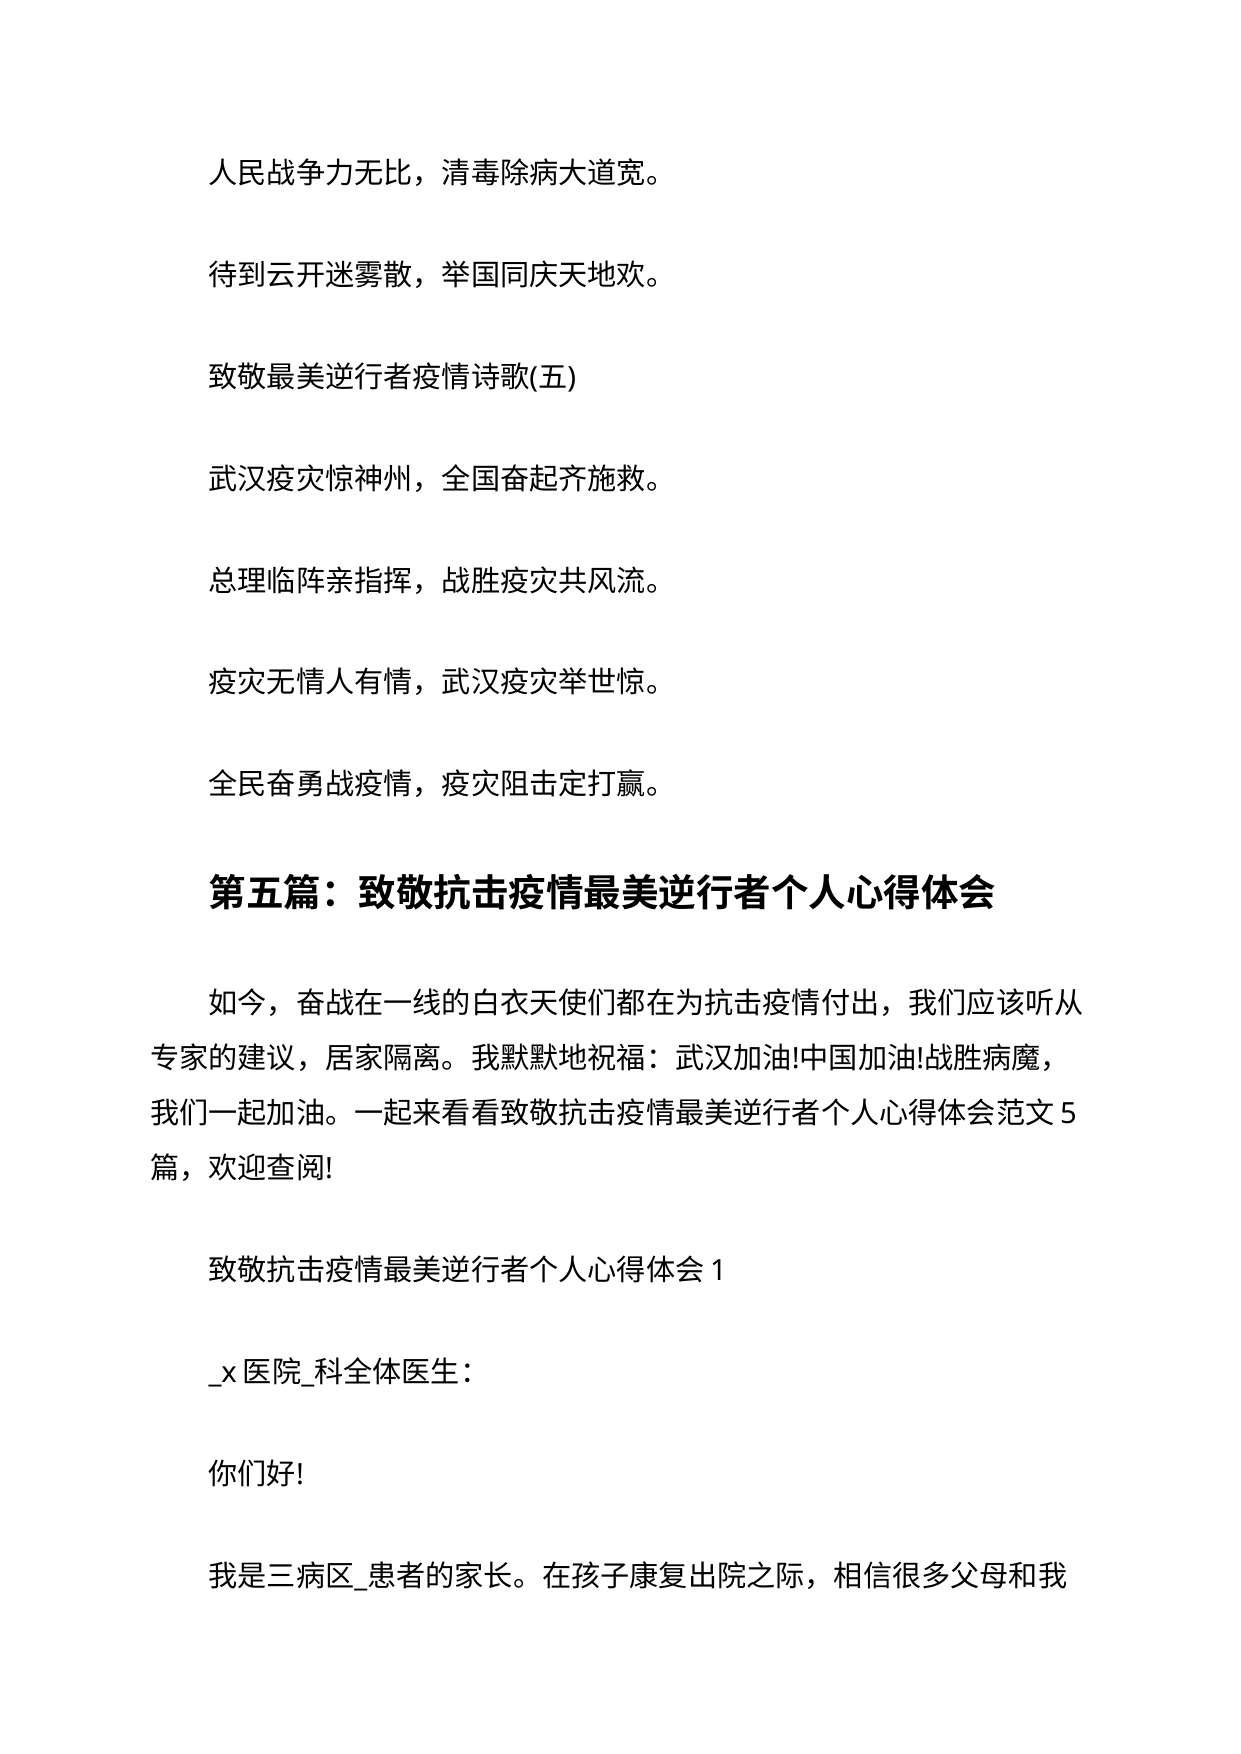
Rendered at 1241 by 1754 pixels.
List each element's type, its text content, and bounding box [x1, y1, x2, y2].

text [150, 1553, 1090, 1595]
text 第五篇：致敬抗击疫情最美逆行者个人心得体会 [150, 863, 1090, 917]
text 待到云开迷雾散，举国同庆天地欢。 [150, 252, 1090, 294]
text 总理临阵亲指挥，战胜疫灾共风流。 [150, 557, 1090, 599]
text 致敬最美逆行者疫情诗歌(五) [150, 353, 1090, 396]
text _x医院_科全体医生： [150, 1349, 1090, 1391]
text 你们好! [150, 1451, 1090, 1493]
text 如今，奋战在一线的白衣天使们都在为抗击疫情付出，我们应该听从专家的建议，居家隔离。我默默地祝福：武汉加油!中国加油!战胜病魔，我们一起加油。一起来看看致敬抗击疫情最美逆行者个人心得体会范文5篇，欢迎查阅! [150, 980, 1090, 1187]
text 疫灾无情人有情，武汉疫灾举世惊。 [150, 659, 1090, 701]
text 人民战争力无比，清毒除病大道宽。 [150, 150, 1090, 192]
text 致敬抗击疫情最美逆行者个人心得体会1 [150, 1247, 1090, 1289]
text 全民奋勇战疫情，疫灾阻击定打赢。 [150, 761, 1090, 803]
text 武汉疫灾惊神州，全国奋起齐施救。 [150, 456, 1090, 498]
